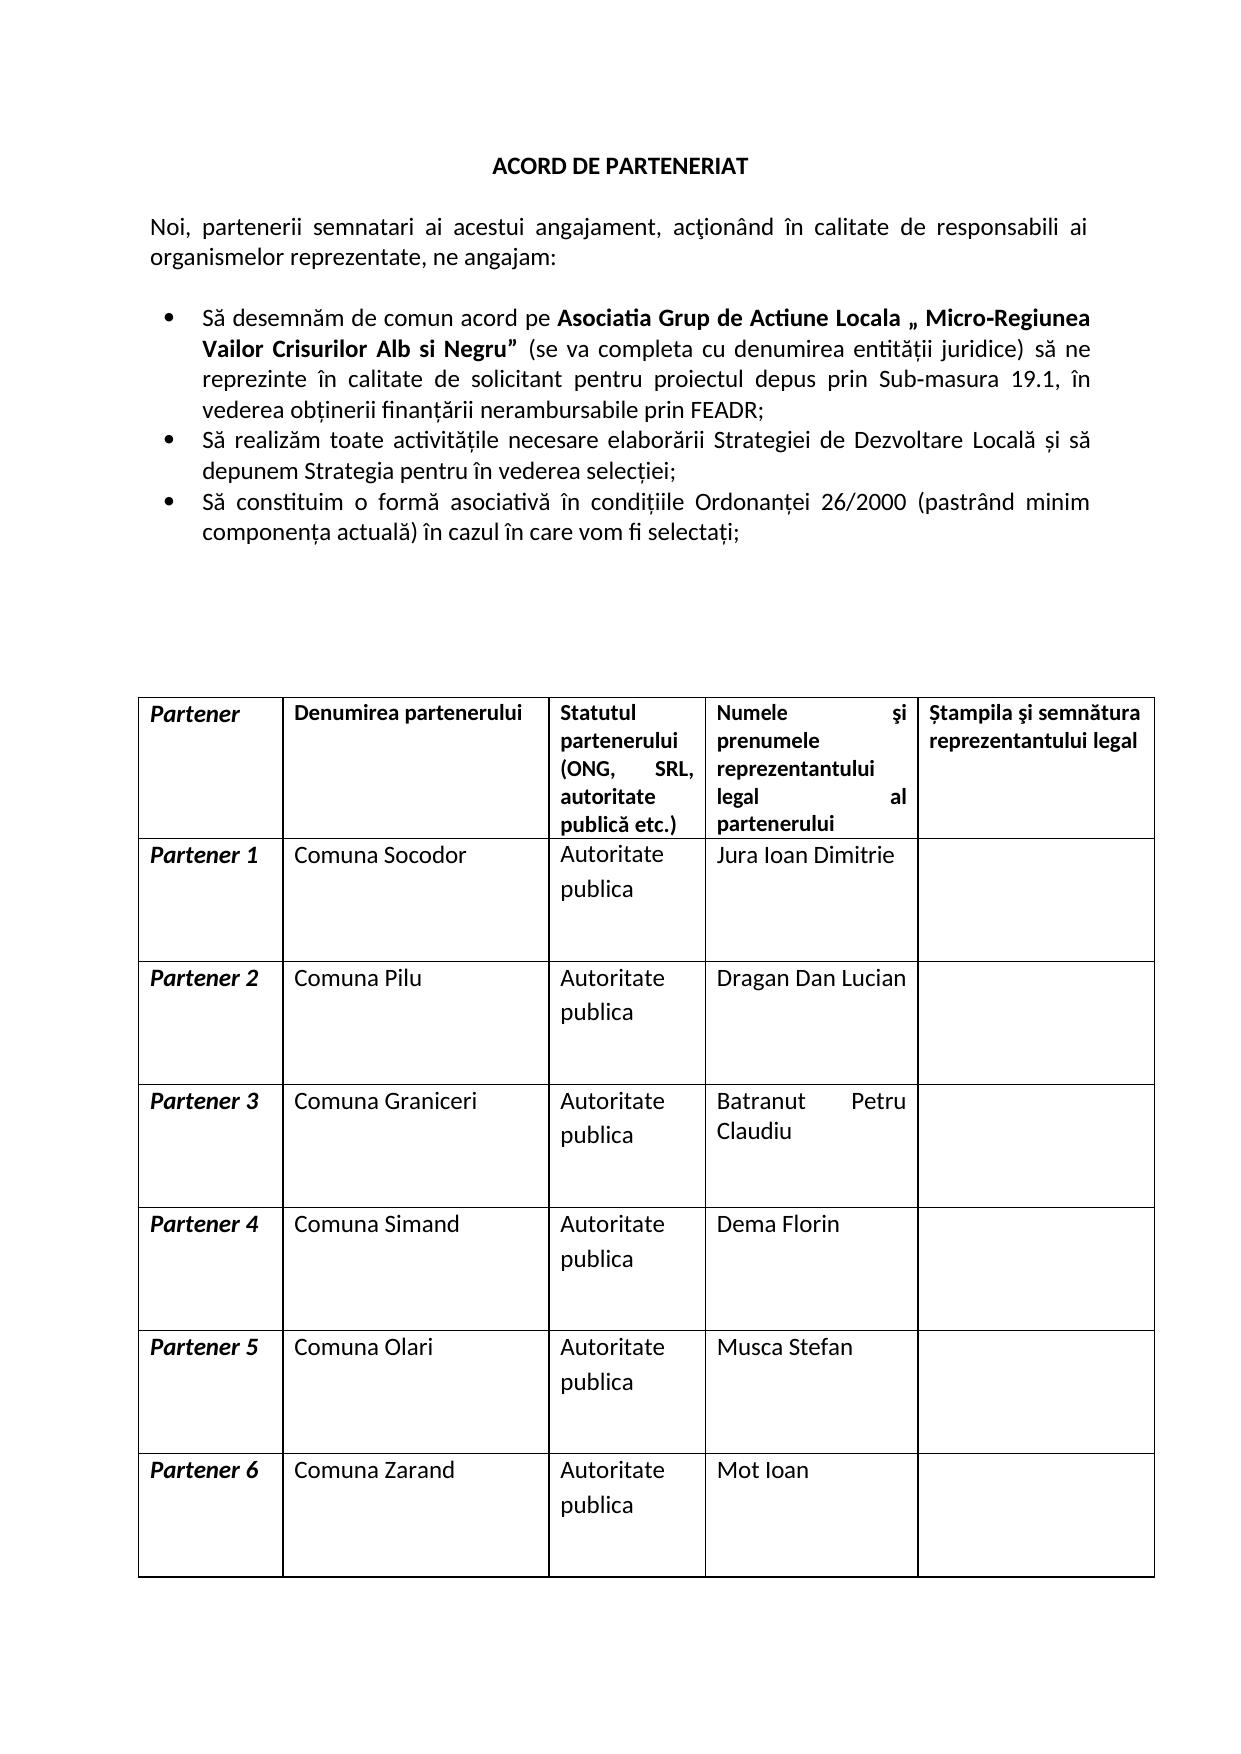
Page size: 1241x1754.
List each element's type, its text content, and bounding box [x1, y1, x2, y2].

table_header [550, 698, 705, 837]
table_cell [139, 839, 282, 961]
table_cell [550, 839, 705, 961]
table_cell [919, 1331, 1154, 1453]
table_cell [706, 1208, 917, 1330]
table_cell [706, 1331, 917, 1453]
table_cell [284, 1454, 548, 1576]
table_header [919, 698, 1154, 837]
subtitle Să realizăm toate activitățile necesare elaborării Strategiei de Dezvoltare Locală și să depunem Strategia pentru în vederea selecției; [164, 424, 1091, 486]
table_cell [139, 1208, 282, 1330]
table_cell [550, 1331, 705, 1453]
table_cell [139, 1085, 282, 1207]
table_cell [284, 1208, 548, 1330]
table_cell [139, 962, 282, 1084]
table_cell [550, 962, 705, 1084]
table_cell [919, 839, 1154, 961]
list Să desemnăm de comun acord pe Asociatia Grup de Actiune Locala „ Micro‐Regiunea Vailor Crisurilor Alb si Negru” (se va completa cu denumirea entității juridice) să ne reprezinte în calitate de solicitant pentru proiectul depus prin Sub‐masura 19.1, în vederea obținerii finanțării nerambursabile prin FEADR; [164, 302, 1091, 424]
subtitle ACORD DE PARTENERIAT [127, 150, 1113, 180]
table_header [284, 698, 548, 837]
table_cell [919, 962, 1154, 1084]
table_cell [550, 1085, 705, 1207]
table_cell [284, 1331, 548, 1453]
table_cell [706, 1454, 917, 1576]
subtitle Noi, partenerii semnatari ai acestui angajament, acţionând în calitate de responsabili ai organismelor reprezentate, ne angajam: [150, 211, 1091, 272]
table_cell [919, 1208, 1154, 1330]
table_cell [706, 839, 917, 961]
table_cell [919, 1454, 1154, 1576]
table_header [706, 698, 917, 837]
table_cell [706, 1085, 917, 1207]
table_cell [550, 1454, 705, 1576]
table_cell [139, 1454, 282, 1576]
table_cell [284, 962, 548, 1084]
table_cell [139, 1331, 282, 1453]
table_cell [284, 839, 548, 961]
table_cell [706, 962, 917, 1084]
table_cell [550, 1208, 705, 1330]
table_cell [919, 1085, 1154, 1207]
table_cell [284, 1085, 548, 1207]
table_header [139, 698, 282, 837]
list Să constituim o formă asociativă în condițiile Ordonanței 26/2000 (pastrând minim componența actuală) în cazul în care vom fi selectați; [164, 486, 1090, 547]
